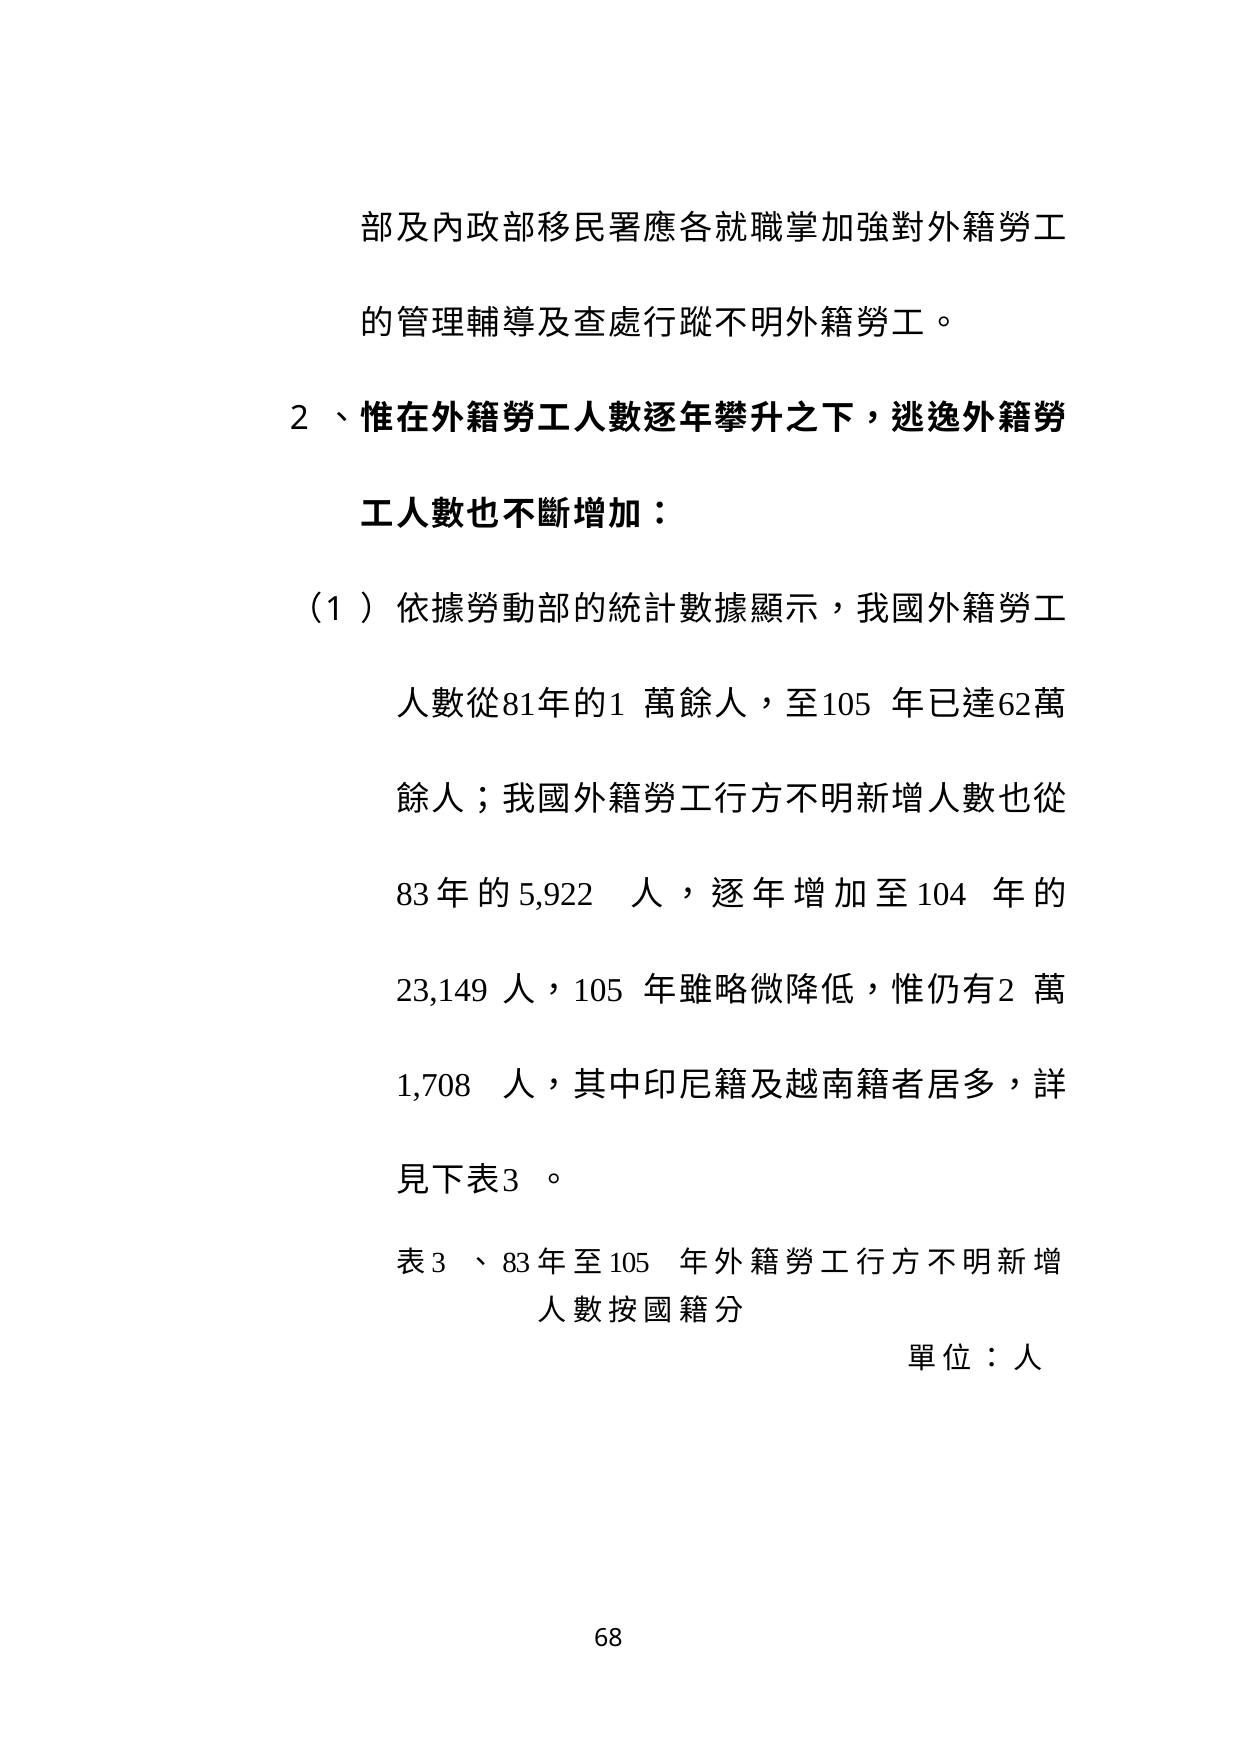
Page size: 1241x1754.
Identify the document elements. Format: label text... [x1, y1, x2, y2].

subtitle 表3、83年至105年外籍勞工行方不明新增人數按國籍分 [364, 1236, 1069, 1332]
subtitle 依據勞動部的統計數據顯示，我國外籍勞工人數從81年的1萬餘人，至105年已達62萬餘人；我國外籍勞工行方不明新增人數也從83年的5,922人，逐年增加至104年的23,149人，105年雖略微降低，惟仍有2萬1,708人，其中印尼籍及越南籍者居多，詳見下表3。 [272, 558, 1069, 1224]
subtitle 單位：人 [325, 1332, 1048, 1379]
subtitle 惟在外籍勞工人數逐年攀升之下，逃逸外籍勞工人數也不斷增加： [272, 368, 1069, 558]
